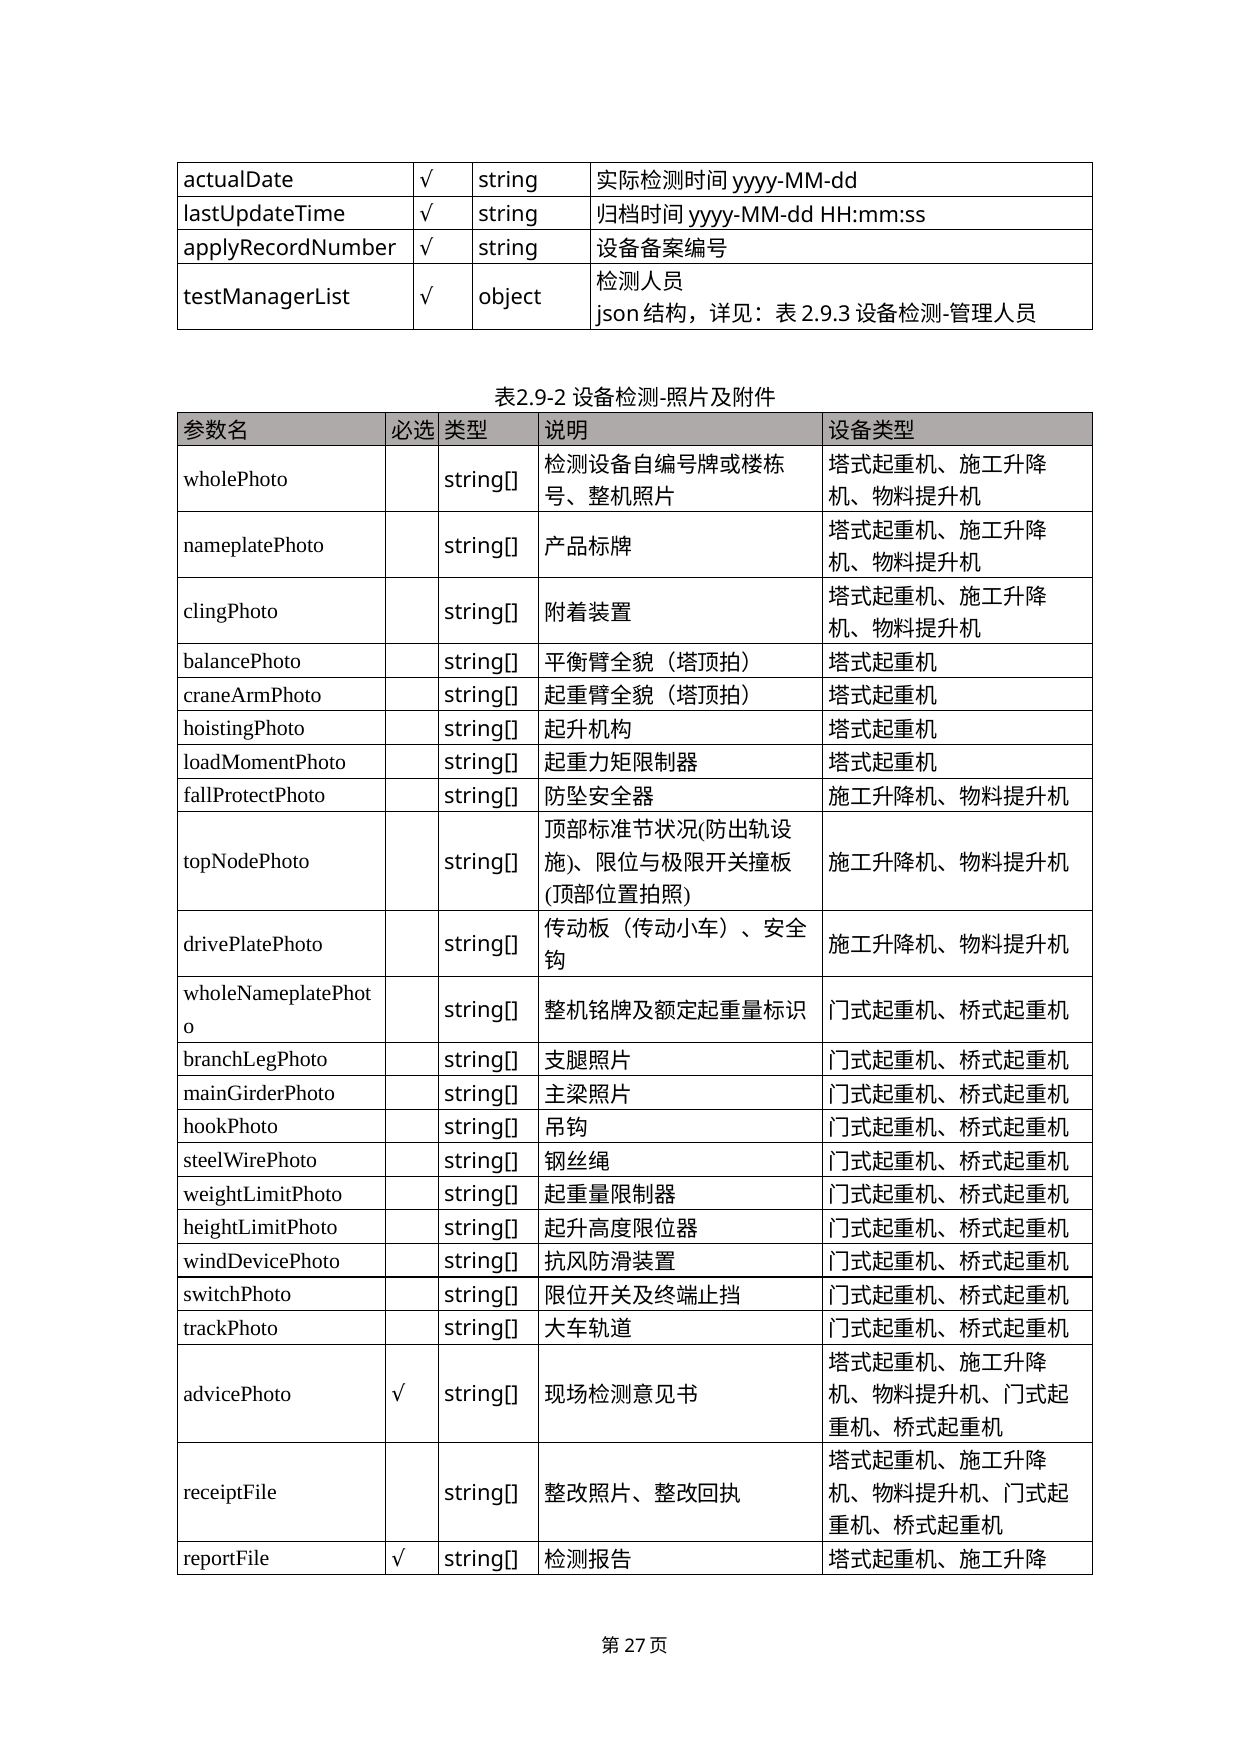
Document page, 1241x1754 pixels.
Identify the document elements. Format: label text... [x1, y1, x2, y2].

table_cell 产品标牌 [539, 512, 822, 577]
table_cell 支腿照片 [539, 1043, 822, 1075]
table_cell hookPhoto [178, 1110, 385, 1142]
table_cell object [473, 264, 590, 329]
table_cell reportFile [178, 1542, 385, 1574]
text 设备检测-照片及附件 [177, 379, 1092, 412]
table_cell [386, 1076, 438, 1109]
table_cell 塔式起重机、施工升降机、物料提升机 [823, 512, 1092, 577]
table_cell string[] [439, 779, 538, 811]
table_cell 塔式起重机、施工升降机、物料提升机 [823, 446, 1092, 511]
table_cell string[] [439, 1443, 538, 1541]
table_cell [386, 1210, 438, 1243]
table_cell 门式起重机、桥式起重机 [823, 1076, 1092, 1109]
table_cell branchLegPhoto [178, 1043, 385, 1075]
table_cell 防坠安全器 [539, 779, 822, 811]
table_cell heightLimitPhoto [178, 1210, 385, 1243]
table_cell string[] [439, 977, 538, 1042]
table_cell [386, 644, 438, 677]
table_cell 门式起重机、桥式起重机 [823, 1043, 1092, 1075]
table_cell 起重量限制器 [539, 1177, 822, 1209]
table_cell loadMomentPhoto [178, 745, 385, 777]
table_header 参数名 [178, 413, 385, 445]
table_cell √ [414, 230, 472, 263]
table_cell [386, 1244, 438, 1276]
table_cell weightLimitPhoto [178, 1177, 385, 1209]
table_cell string[] [439, 911, 538, 976]
table_cell string[] [439, 1311, 538, 1343]
table_cell 门式起重机、桥式起重机 [823, 1210, 1092, 1243]
table_cell 塔式起重机 [823, 745, 1092, 777]
table_cell 门式起重机、桥式起重机 [823, 1244, 1092, 1276]
table_cell drivePlatePhoto [178, 911, 385, 976]
table_cell string[] [439, 711, 538, 744]
table_cell √ [386, 1542, 438, 1574]
table_cell string[] [439, 678, 538, 710]
table_cell wholePhoto [178, 446, 385, 511]
table_cell 塔式起重机、施工升降机、物料提升机 [823, 578, 1092, 643]
table_cell 实际检测时间 yyyy-MM-dd [591, 163, 1092, 196]
table_cell hoistingPhoto [178, 711, 385, 744]
table_cell string[] [439, 1542, 538, 1574]
table_cell trackPhoto [178, 1311, 385, 1343]
table_cell mainGirderPhoto [178, 1076, 385, 1109]
table_cell [386, 1110, 438, 1142]
table_cell 吊钩 [539, 1110, 822, 1142]
table_cell 起重臂全貌（塔顶拍） [539, 678, 822, 710]
table_cell actualDate [178, 163, 413, 196]
table_cell 起升高度限位器 [539, 1210, 822, 1243]
table_cell string[] [439, 1177, 538, 1209]
table_cell [386, 446, 438, 511]
table_cell 施工升降机、物料提升机 [823, 779, 1092, 811]
table_cell [386, 512, 438, 577]
table_header 说明 [539, 413, 822, 445]
table_cell string[] [439, 1345, 538, 1442]
table_cell [386, 1278, 438, 1310]
table_cell lastUpdateTime [178, 197, 413, 229]
table_cell 平衡臂全貌（塔顶拍） [539, 644, 822, 677]
table_cell applyRecordNumber [178, 230, 413, 263]
table_cell switchPhoto [178, 1278, 385, 1310]
table_cell 传动板（传动小车）、安全钩 [539, 911, 822, 976]
table_cell [386, 1043, 438, 1075]
table_cell √ [414, 163, 472, 196]
table_cell steelWirePhoto [178, 1143, 385, 1176]
table_cell √ [414, 264, 472, 329]
table_cell 塔式起重机、施工升降机、物料提升机、门式起重机、桥式起重机 [823, 1345, 1092, 1442]
table_cell string [473, 163, 590, 196]
table_cell 整机铭牌及额定起重量标识 [539, 977, 822, 1042]
table_cell [386, 1177, 438, 1209]
table_cell [386, 1443, 438, 1541]
table_cell windDevicePhoto [178, 1244, 385, 1276]
table_cell string[] [439, 1043, 538, 1075]
table_cell 主梁照片 [539, 1076, 822, 1109]
table_cell 整改照片、整改回执 [539, 1443, 822, 1541]
table_cell wholeNameplatePhoto [178, 977, 385, 1042]
table_cell √ [414, 197, 472, 229]
table_cell 塔式起重机 [823, 678, 1092, 710]
table_cell 抗风防滑装置 [539, 1244, 822, 1276]
table_cell 门式起重机、桥式起重机 [823, 1311, 1092, 1343]
table_cell [386, 745, 438, 777]
table_cell 起重力矩限制器 [539, 745, 822, 777]
table_cell 门式起重机、桥式起重机 [823, 977, 1092, 1042]
table_cell [386, 779, 438, 811]
table_cell 门式起重机、桥式起重机 [823, 1278, 1092, 1310]
table_cell 检测报告 [539, 1542, 822, 1574]
table_cell 限位开关及终端止挡 [539, 1278, 822, 1310]
table_cell 附着装置 [539, 578, 822, 643]
table_cell string [473, 197, 590, 229]
table_cell string[] [439, 1210, 538, 1243]
table_cell 施工升降机、物料提升机 [823, 812, 1092, 909]
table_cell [823, 1542, 1092, 1574]
table_cell [386, 911, 438, 976]
table_cell 门式起重机、桥式起重机 [823, 1110, 1092, 1142]
table_cell 顶部标准节状况(防出轨设施)、限位与极限开关撞板(顶部位置拍照) [539, 812, 822, 909]
table_header 必选 [386, 413, 438, 445]
table_cell 塔式起重机、施工升降机、物料提升机、门式起重机、桥式起重机 [823, 1443, 1092, 1541]
table_cell string[] [439, 446, 538, 511]
table_cell 施工升降机、物料提升机 [823, 911, 1092, 976]
table_cell 检测设备自编号牌或楼栋号、整机照片 [539, 446, 822, 511]
table_cell string [473, 230, 590, 263]
table_cell nameplatePhoto [178, 512, 385, 577]
table_cell 起升机构 [539, 711, 822, 744]
table_cell [386, 678, 438, 710]
table_cell 归档时间 yyyy-MM-dd HH:mm:ss [591, 197, 1092, 229]
table_cell [386, 1311, 438, 1343]
table_cell string[] [439, 1244, 538, 1276]
table_cell [386, 812, 438, 909]
table_cell 门式起重机、桥式起重机 [823, 1143, 1092, 1176]
table_cell [386, 711, 438, 744]
table_cell 门式起重机、桥式起重机 [823, 1177, 1092, 1209]
table_cell string[] [439, 745, 538, 777]
table_cell string[] [439, 578, 538, 643]
table_cell string[] [439, 1278, 538, 1310]
table_header 类型 [439, 413, 538, 445]
table_cell 现场检测意见书 [539, 1345, 822, 1442]
table_cell topNodePhoto [178, 812, 385, 909]
table_cell 塔式起重机 [823, 711, 1092, 744]
table_cell balancePhoto [178, 644, 385, 677]
table_cell receiptFile [178, 1443, 385, 1541]
table_cell 设备备案编号 [591, 230, 1092, 263]
table_cell fallProtectPhoto [178, 779, 385, 811]
table_cell string[] [439, 512, 538, 577]
table_cell craneArmPhoto [178, 678, 385, 710]
table_cell [386, 1143, 438, 1176]
table_cell 钢丝绳 [539, 1143, 822, 1176]
table_cell string[] [439, 812, 538, 909]
table_cell advicePhoto [178, 1345, 385, 1442]
table_cell 检测人员 json结构，详见：表2.9.3设备检测-管理人员 [591, 264, 1092, 329]
table_cell √ [386, 1345, 438, 1442]
table_header 设备类型 [823, 413, 1092, 445]
table_cell [386, 578, 438, 643]
table_cell 大车轨道 [539, 1311, 822, 1343]
table_cell 塔式起重机 [823, 644, 1092, 677]
table_cell [386, 977, 438, 1042]
table_cell string[] [439, 1076, 538, 1109]
table_cell testManagerList [178, 264, 413, 329]
table_cell string[] [439, 1143, 538, 1176]
table_cell clingPhoto [178, 578, 385, 643]
table_cell string[] [439, 1110, 538, 1142]
table_cell string[] [439, 644, 538, 677]
